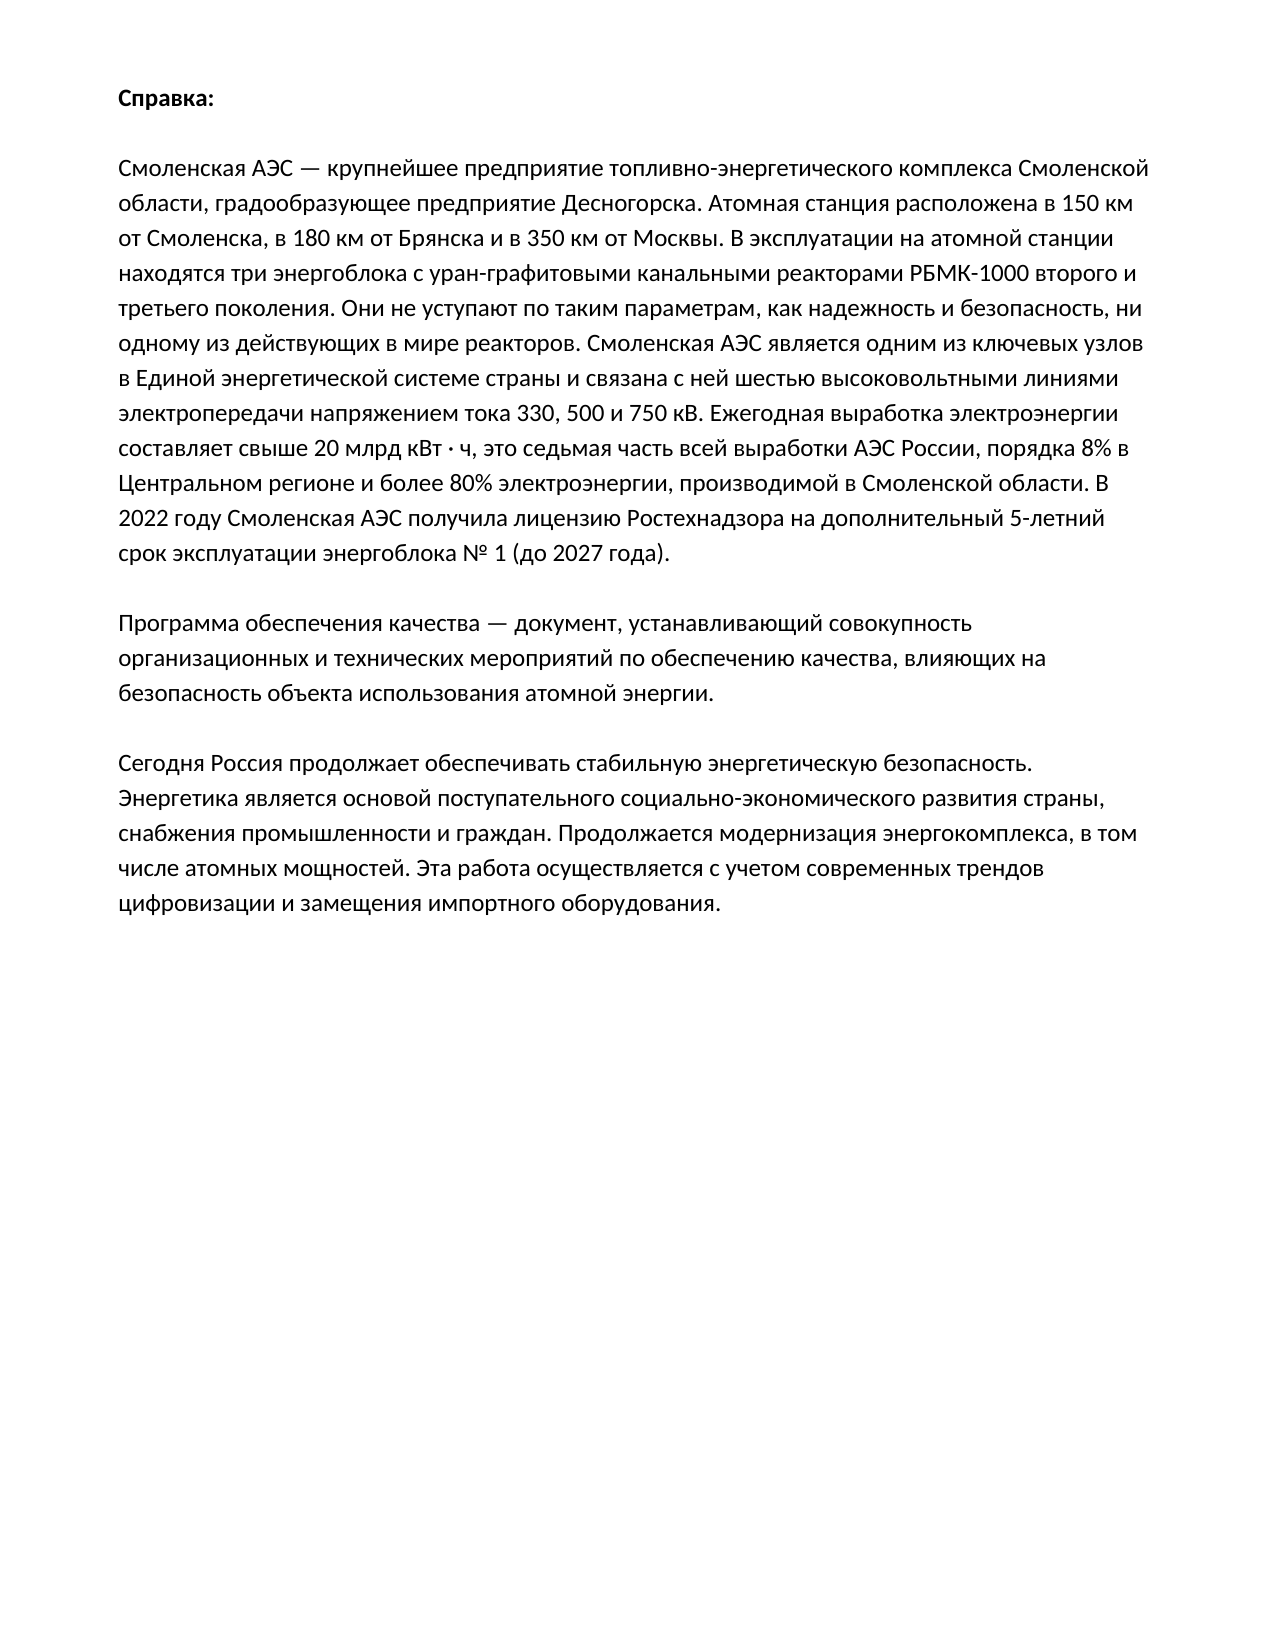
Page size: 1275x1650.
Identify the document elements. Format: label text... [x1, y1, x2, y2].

text Смоленская АЭС — крупнейшее предприятие топливно-энергетического комплекса Смоленской области, градообразующее предприятие Десногорска. Атомная станция расположена в 150 км от Смоленска, в 180 км от Брянска и в 350 км от Москвы. В эксплуатации на атомной станции находятся три энергоблока с уран-графитовыми канальными реакторами РБМК-1000 второго и третьего поколения. Они не уступают по таким параметрам, как надежность и безопасность, ни одному из действующих в мире реакторов. Смоленская АЭС является одним из ключевых узлов в Единой энергетической системе страны и связана с ней шестью высоковольтными линиями электропередачи напряжением тока 330, 500 и 750 кВ. Ежегодная выработка электроэнергии составляет свыше 20 млрд кВт · ч, это седьмая часть всей выработки АЭС России, порядка 8% в Центральном регионе и более 80% электроэнергии, производимой в Смоленской области. В 2022 году Смоленская АЭС получила лицензию Ростехнадзора на дополнительный 5-летний срок эксплуатации энергоблока № 1 (до 2027 года). [118, 152, 1157, 568]
text Программа обеспечения качества — документ, устанавливающий совокупность организационных и технических мероприятий по обеспечению качества, влияющих на безопасность объекта использования атомной энергии. Сегодня Россия продолжает обеспечивать стабильную энергетическую безопасность. Энергетика является основой поступательного социально-экономического развития страны, снабжения промышленности и граждан. Продолжается модернизация энергокомплекса, в том числе атомных мощностей. Эта работа осуществляется с учетом современных трендов цифровизации и замещения импортного оборудования. [118, 572, 1157, 918]
text Справка: [118, 82, 1157, 113]
